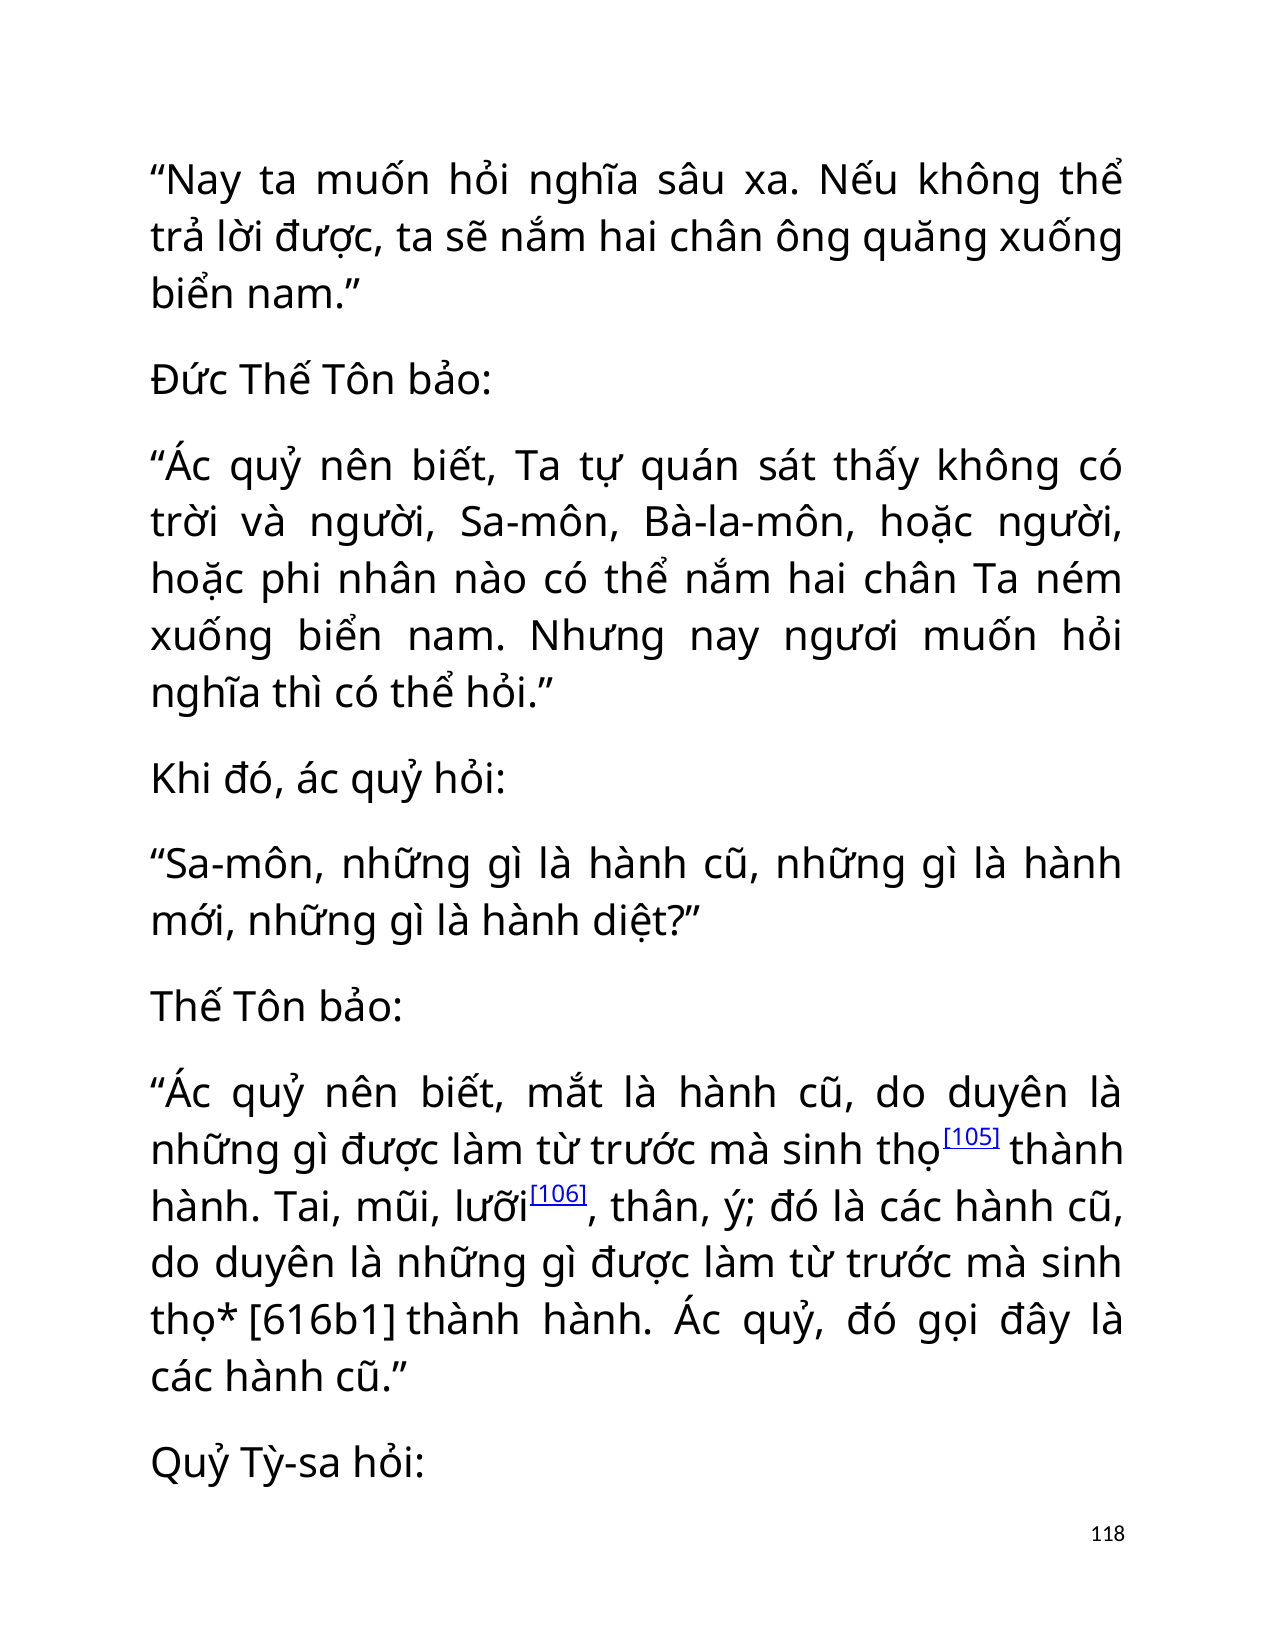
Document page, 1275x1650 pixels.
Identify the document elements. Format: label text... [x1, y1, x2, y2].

text Đức Thế Tôn bảo: [150, 349, 1125, 406]
text “Sa-môn, những gì là hành cũ, những gì là hành mới, những gì là hành diệt?” [150, 834, 1125, 948]
text “Ác quỷ nên biết, Ta tự quán sát thấy không có trời và người, Sa-môn, Bà-la-môn, hoặc người, hoặc phi nhân nào có thể nắm hai chân Ta ném xuống biển nam. Nhưng nay ngươi muốn hỏi nghĩa thì có thể hỏi.” [150, 435, 1125, 719]
text “Ác quỷ nên biết, mắt là hành cũ, do duyên là những gì được làm từ trước mà sinh thọ[105] thành hành. Tai, mũi, lưỡi[106], thân, ý; đó là các hành cũ, do duyên là những gì được làm từ trước mà sinh thọ* [616b1] thành hành. Ác quỷ, đó gọi đây là các hành cũ.” [150, 1063, 1125, 1404]
text “Nay ta muốn hỏi nghĩa sâu xa. Nếu không thể trả lời được, ta sẽ nắm hai chân ông quăng xuống biển nam.” [150, 150, 1125, 320]
text Thế Tôn bảo: [150, 977, 1125, 1034]
text Quỷ Tỳ-sa hỏi: [150, 1433, 1125, 1489]
text Khi đó, ác quỷ hỏi: [150, 748, 1125, 805]
